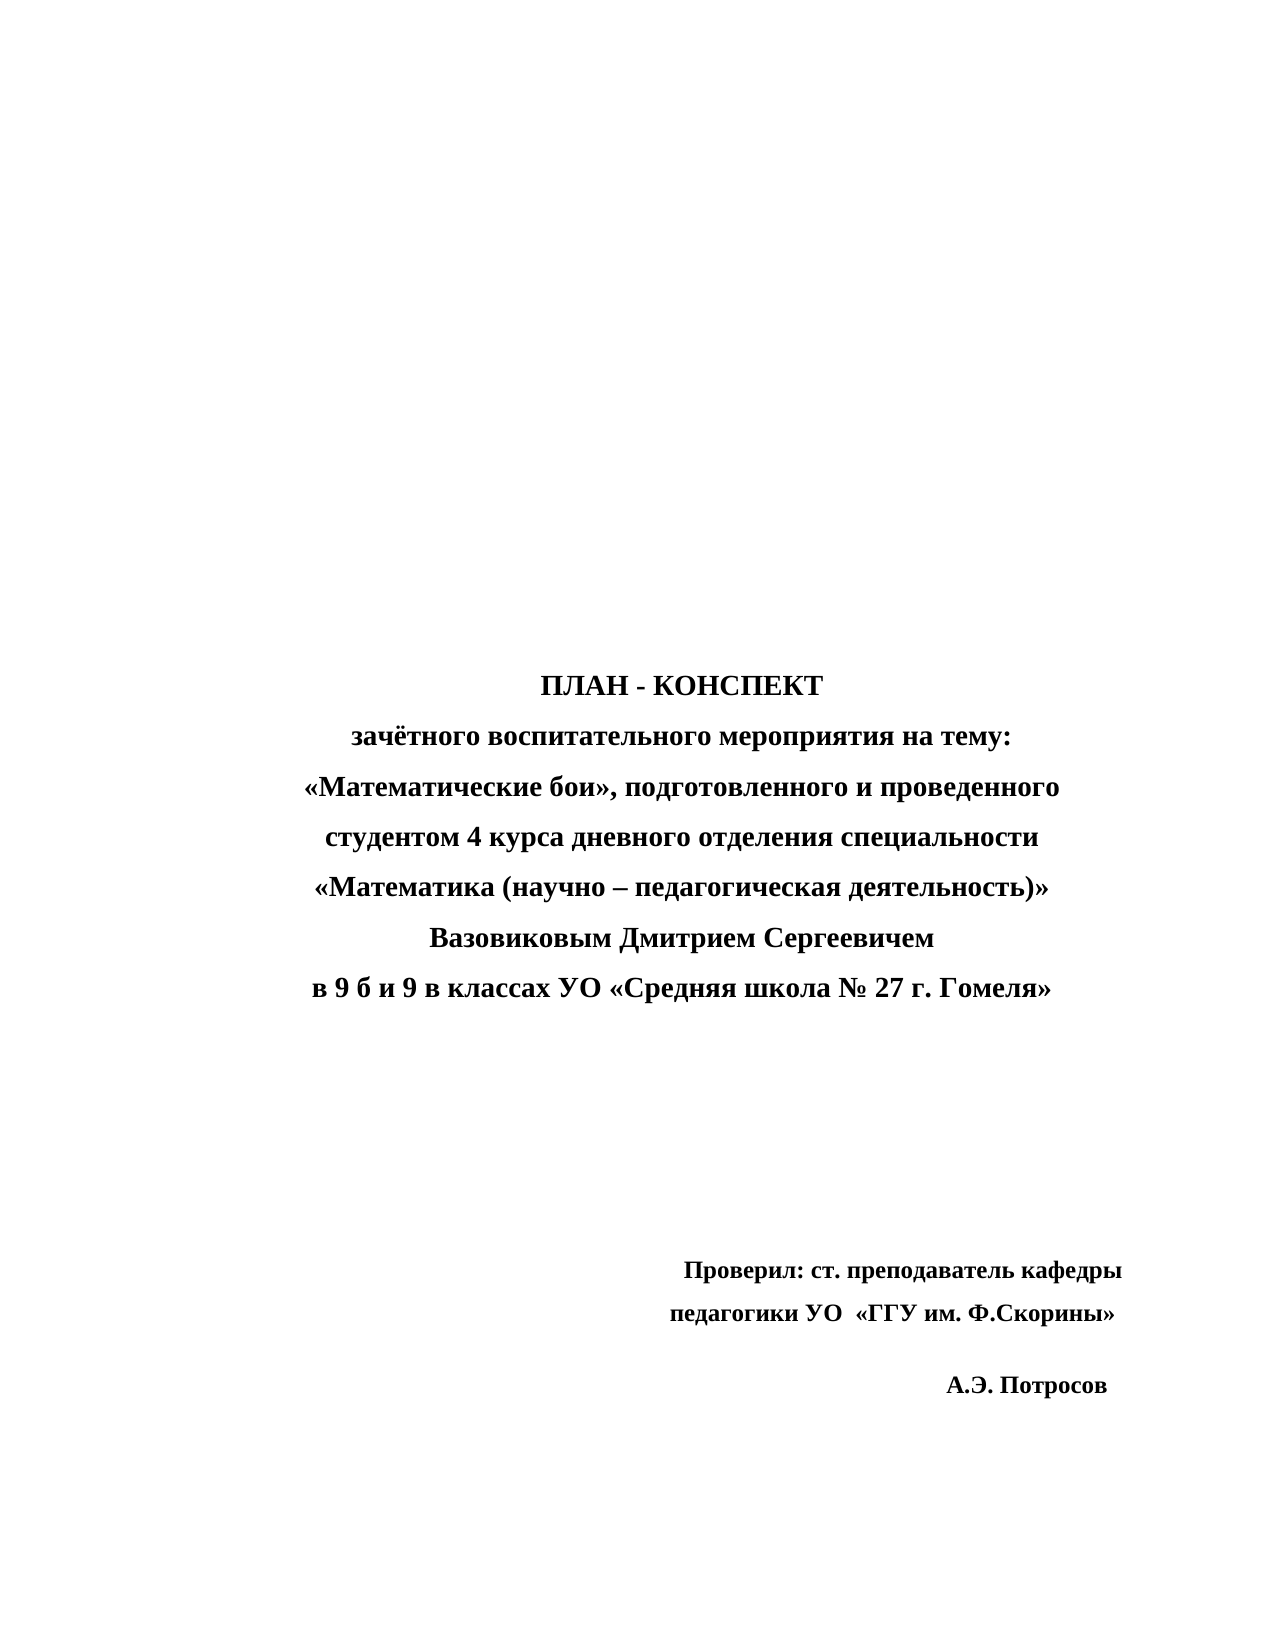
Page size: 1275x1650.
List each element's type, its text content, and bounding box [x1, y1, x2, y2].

text педагогики УО «ГГУ им. Ф.Скорины» [546, 1298, 1186, 1327]
text ПЛАН - КОНСПЕКТ [177, 668, 1186, 702]
text «Математика (научно – педагогическая деятельность)» [177, 869, 1186, 903]
text зачётного воспитательного мероприятия на тему: [177, 718, 1186, 752]
text Вазовиковым Дмитрием Сергеевичем [177, 920, 1186, 953]
text студентом 4 курса дневного отделения специальности [177, 819, 1186, 853]
text А.Э. Потросов [177, 1370, 1186, 1399]
text «Математические бои», подготовленного и проведенного [177, 769, 1186, 802]
text Проверил: ст. преподаватель кафедры [546, 1255, 1186, 1284]
text в 9 б и 9 в классах УО «Средняя школа № 27 г. Гомеля» [177, 970, 1186, 1003]
